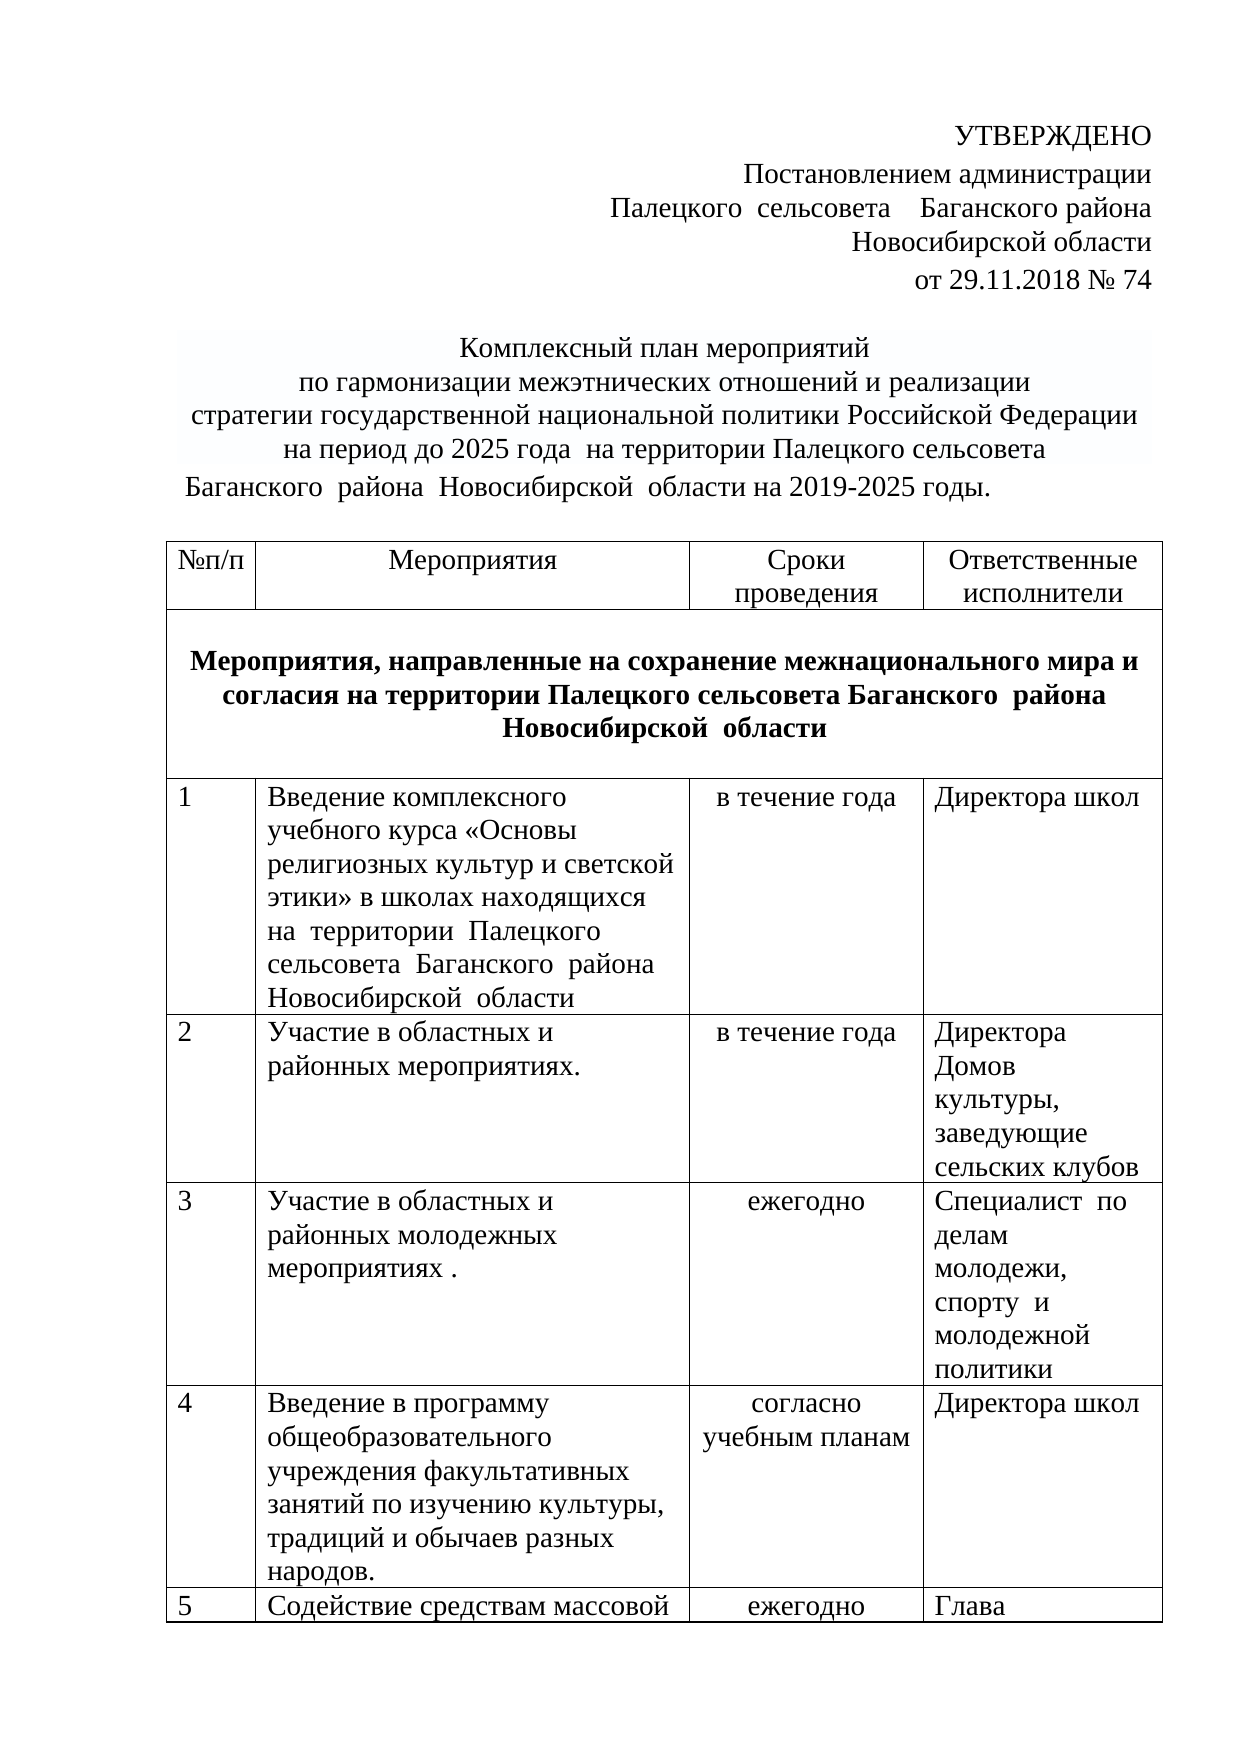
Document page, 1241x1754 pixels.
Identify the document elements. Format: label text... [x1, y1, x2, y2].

table_cell Директора школ [924, 1386, 1162, 1587]
text по гармонизации межэтнических отношений и реализации [177, 364, 1152, 397]
table_header Сроки проведения [690, 542, 923, 609]
table_cell 3 [167, 1183, 255, 1384]
table_cell 2 [167, 1015, 255, 1182]
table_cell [256, 1588, 689, 1621]
table_cell Введение комплексного учебного курса «Основы религиозных культур и светской этики» в школах находящихся на территории Палецкого сельсовета Баганского района Новосибирской области [256, 779, 689, 1013]
table_header Мероприятия [256, 542, 689, 609]
table_cell в течение года [690, 1015, 923, 1182]
table_cell согласно учебным планам [690, 1386, 923, 1587]
text Палецкого сельсовета Баганского района [177, 190, 1152, 224]
table_cell Введение в программу общеобразовательного учреждения факультативных занятий по изучению культуры, традиций и обычаев разных народов. [256, 1386, 689, 1587]
text Баганского района Новосибирской области на 2019-2025 годы. [177, 469, 1152, 503]
table_cell ежегодно [690, 1183, 923, 1384]
table_cell 1 [167, 779, 255, 1013]
table_cell Участие в областных и районных молодежных мероприятиях . [256, 1183, 689, 1384]
table_cell 5 [167, 1588, 255, 1621]
table_cell 4 [167, 1386, 255, 1587]
text стратегии государственной национальной политики Российской Федерации на период до 2025 года на территории Палецкого сельсовета [177, 397, 1152, 464]
text от 29.11.2018 № 74 [177, 262, 1152, 296]
table_cell в течение года [690, 779, 923, 1013]
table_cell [924, 1588, 1162, 1621]
text УТВЕРЖДЕНО [177, 118, 1152, 152]
text Комплексный план мероприятий [177, 330, 1152, 364]
text Постановлением администрации [177, 157, 1152, 190]
table_cell Участие в областных и районных мероприятиях. [256, 1015, 689, 1182]
table_cell Директора школ [924, 779, 1162, 1013]
table_header №п/п [167, 542, 255, 609]
text Новосибирской области [177, 224, 1152, 257]
table_cell Специалист по делам молодежи, спорту и молодежной политики [924, 1183, 1162, 1384]
table_cell Мероприятия, направленные на сохранение межнационального мира и согласия на территории Палецкого сельсовета Баганского района Новосибирской области [167, 610, 1162, 778]
table_header Ответственные исполнители [924, 542, 1162, 609]
table_cell ежегодно [690, 1588, 923, 1621]
table_cell Директора Домов культуры, заведующие сельских клубов [924, 1015, 1162, 1182]
